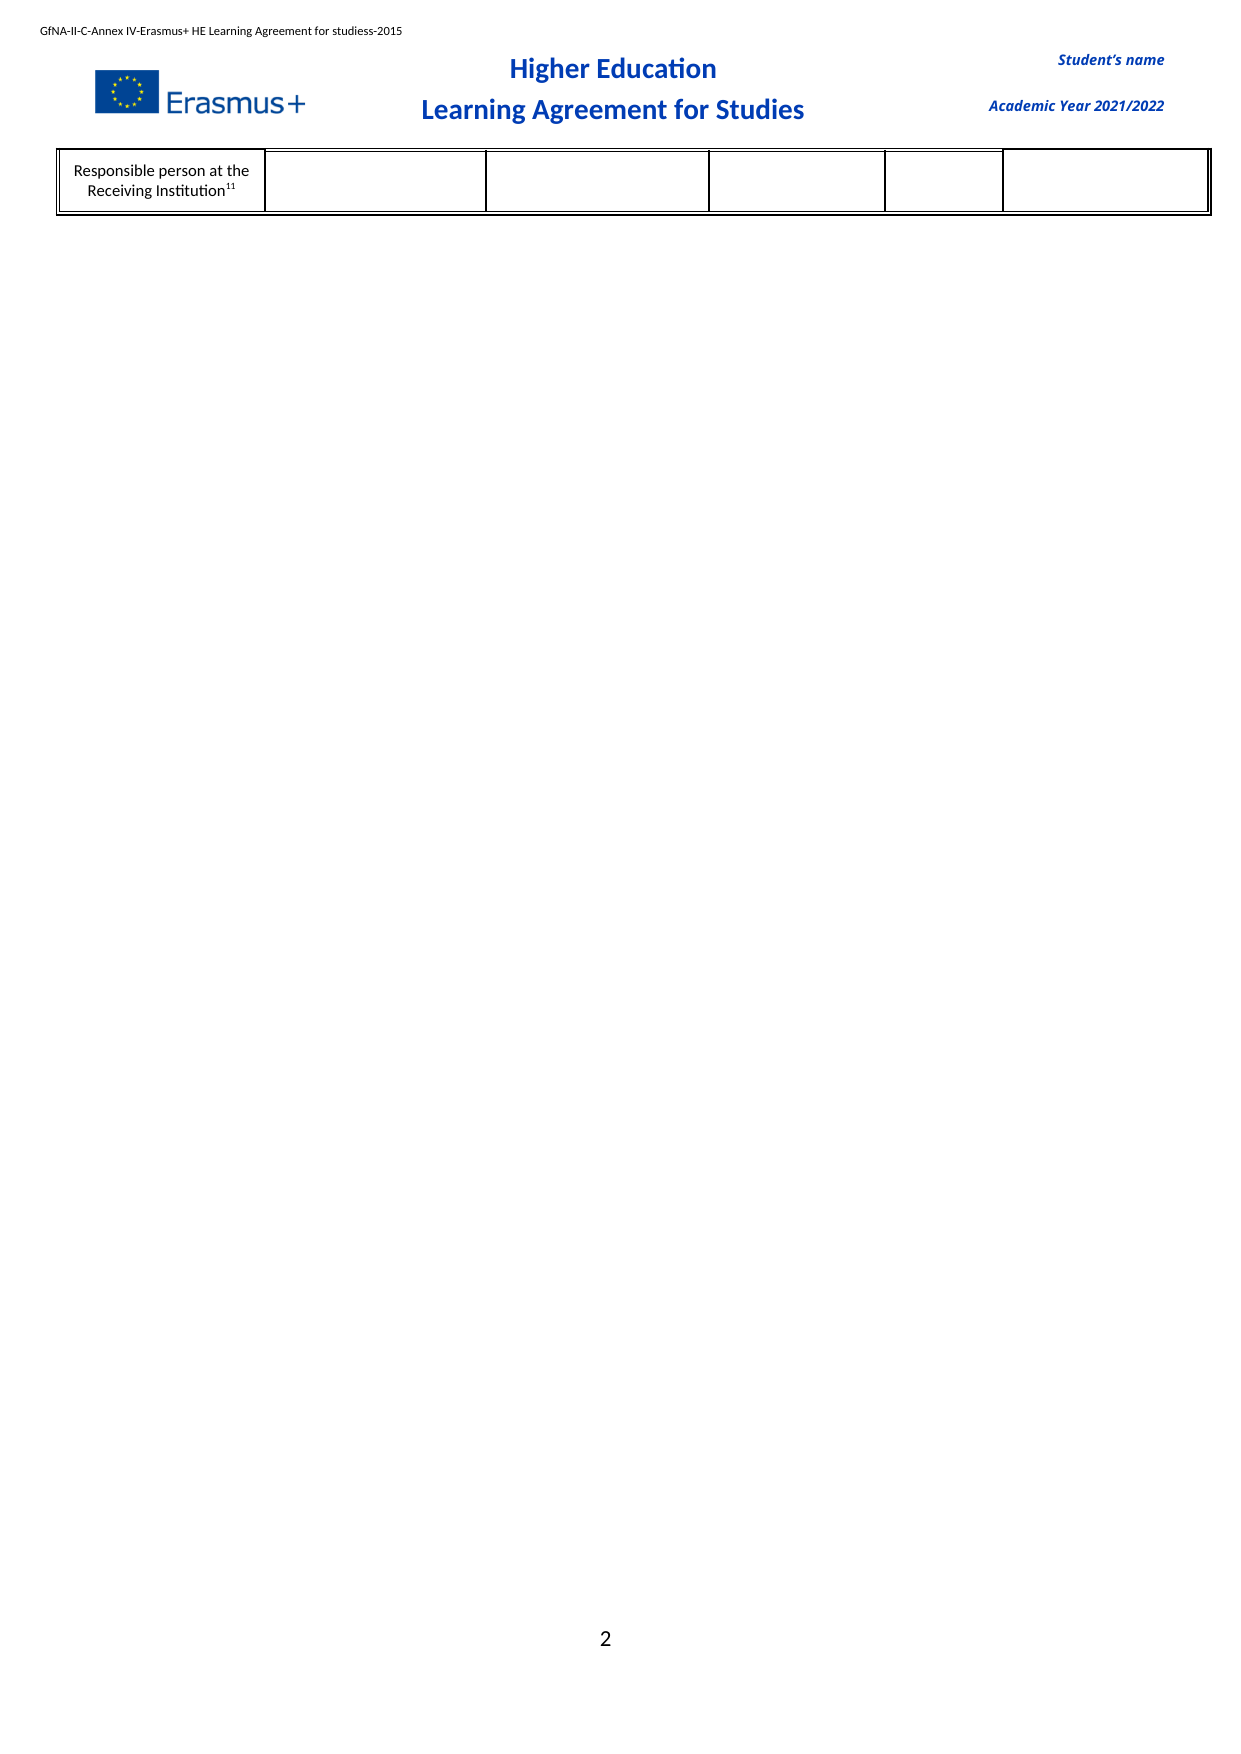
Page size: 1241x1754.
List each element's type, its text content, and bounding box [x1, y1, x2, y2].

table_cell [266, 152, 485, 211]
table_cell [487, 152, 708, 211]
table_cell [886, 152, 1002, 211]
table_cell Responsible person at the Receiving Institution [60, 150, 264, 211]
picture [95, 70, 306, 114]
table_cell [1004, 150, 1207, 211]
table_cell [710, 152, 884, 211]
